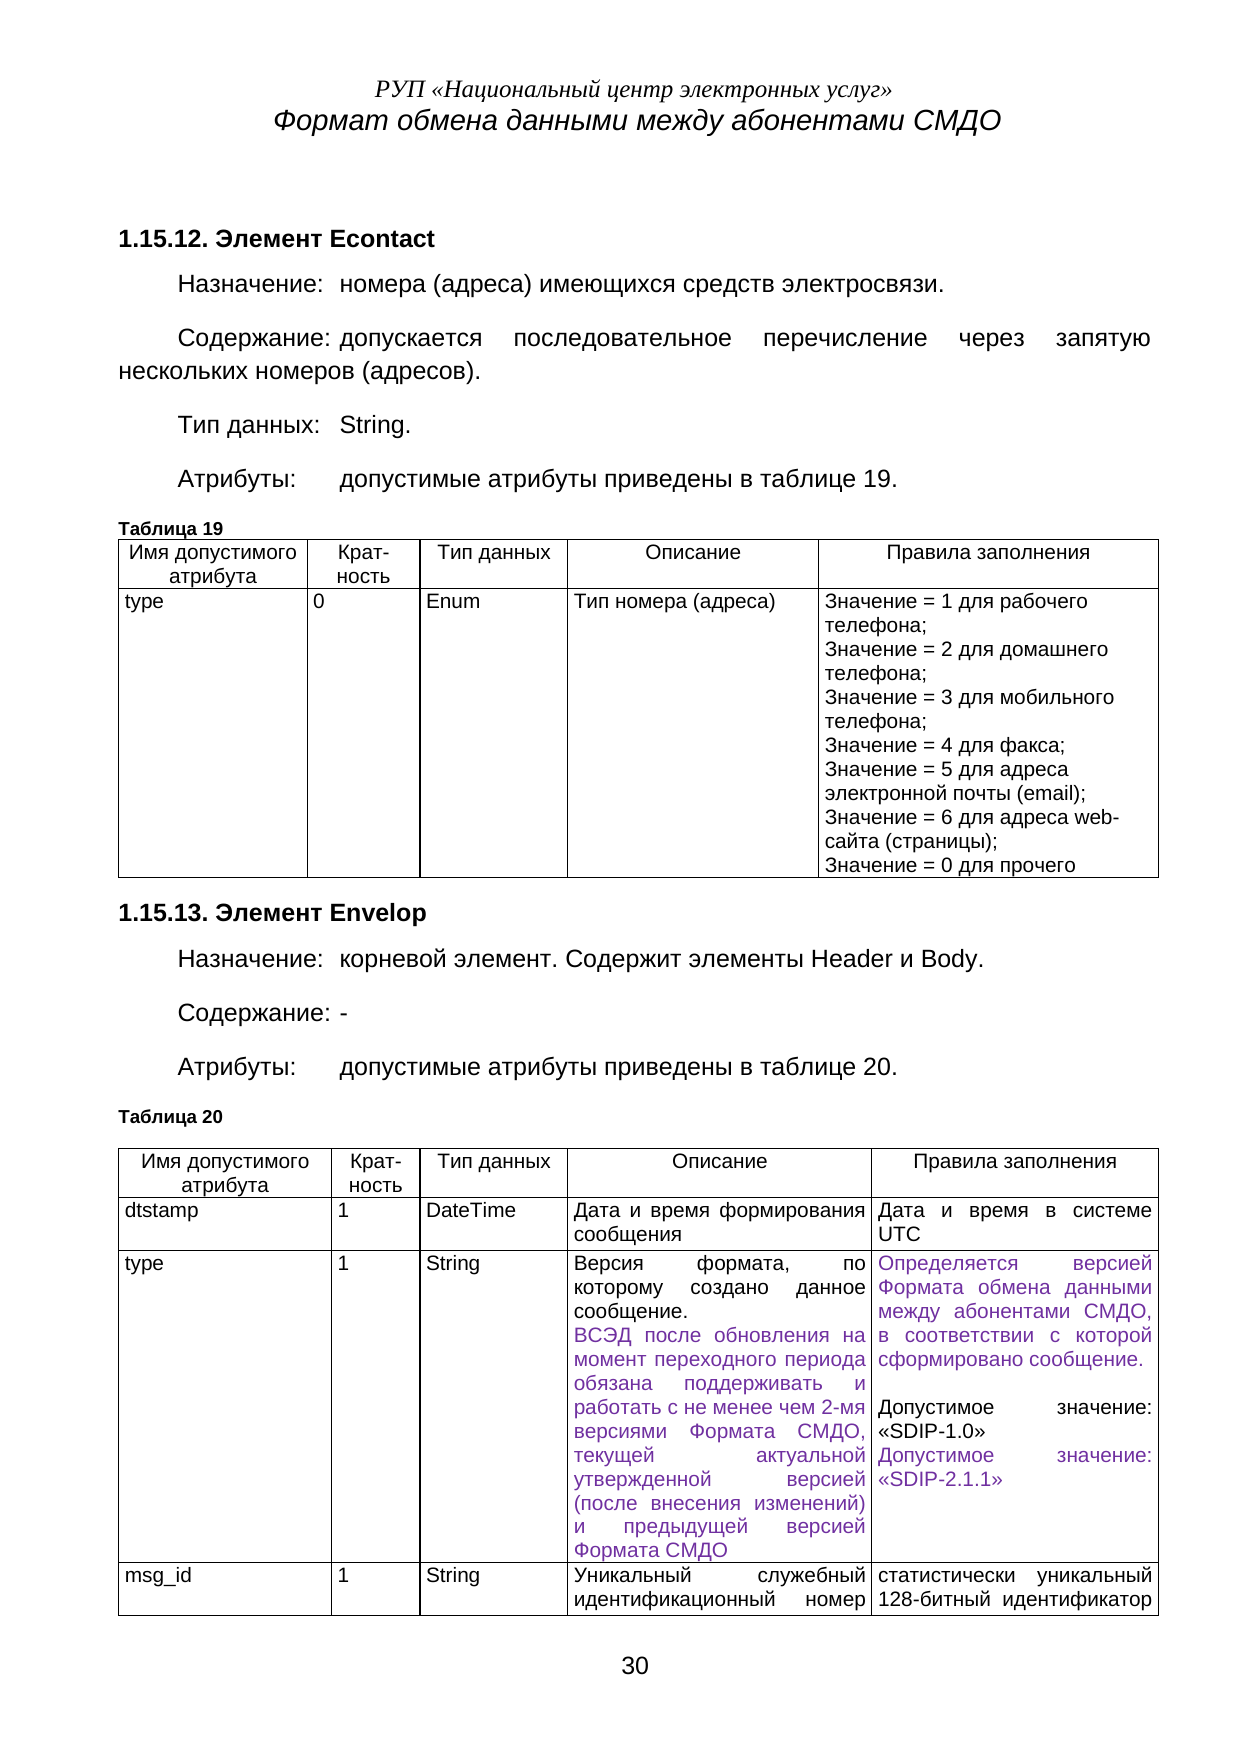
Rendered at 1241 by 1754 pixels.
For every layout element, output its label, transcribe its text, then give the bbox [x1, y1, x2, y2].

text Содержание: допускается последовательное перечисление через запятую нескольких номеров (адресов). [118, 323, 1152, 385]
table_cell type [119, 589, 307, 877]
table_cell 1 [332, 1251, 419, 1562]
table_header Имя допустимого атрибута [119, 1149, 331, 1197]
table_cell Enum [421, 589, 567, 877]
table_cell type [119, 1251, 331, 1562]
table_cell DateTime [421, 1198, 567, 1250]
table_header Правила заполнения [819, 540, 1158, 588]
table_header Описание [568, 540, 818, 588]
table_cell Значение = 1 для рабочего телефона; Значение = 2 для домашнего телефона; Значение = 3 для мобильного телефона; Значение = 4 для факса; Значение = 5 для адреса электронной почты (email); Значение = 6 для адреса web-сайта (страницы); Значение = 0 для прочего [819, 589, 1158, 877]
table_cell String [421, 1251, 567, 1562]
text Таблица 20 [118, 1106, 1152, 1127]
text Назначение: корневой элемент. Содержит элементы Header и Body. [118, 944, 1152, 973]
text Назначение: номера (адреса) имеющихся средств электросвязи. [118, 269, 1152, 298]
text Таблица 19 [118, 517, 1152, 539]
table_cell 1 [332, 1198, 419, 1250]
text Атрибуты: допустимые атрибуты приведены в таблице 20. [118, 1052, 1152, 1080]
text Атрибуты: допустимые атрибуты приведены в таблице 19. [118, 464, 1152, 492]
table_header Правила заполнения [872, 1149, 1158, 1197]
table_header Имя допустимого атрибута [119, 540, 307, 588]
table_header Описание [568, 1149, 871, 1197]
subtitle 1.15.13. Элемент Envelop [118, 898, 1152, 927]
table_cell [872, 1563, 1158, 1615]
text Тип данных: String. [118, 410, 1152, 438]
table_cell Определяется версией Формата обмена данными между абонентами СМДО, в соответствии с которой сформировано сообщение. Допустимое значение: «SDIP-1.0» Допустимое значение: «SDIP-2.1.1» [872, 1251, 1158, 1562]
text Содержание: - [118, 998, 1152, 1027]
table_cell 1 [332, 1563, 419, 1615]
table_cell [568, 1563, 871, 1615]
table_cell Тип номера (адреса) [568, 589, 818, 877]
table_cell Дата и время в системе UTC [872, 1198, 1158, 1250]
table_cell Дата и время формирования сообщения [568, 1198, 871, 1250]
table_cell msg_id [119, 1563, 331, 1615]
table_cell 0 [308, 589, 419, 877]
table_header Тип данных [421, 540, 567, 588]
table_cell dtstamp [119, 1198, 331, 1250]
table_cell String [421, 1563, 567, 1615]
subtitle 1.15.12. Элемент Econtact [118, 223, 1152, 252]
table_header Крат-ность [308, 540, 419, 588]
table_header Крат-ность [332, 1149, 419, 1197]
table_header Тип данных [421, 1149, 567, 1197]
table_cell Версия формата, по которому создано данное сообщение. ВСЭД после обновления на момент переходного периода обязана поддерживать и работать с не менее чем 2-мя версиями Формата СМДО, текущей актуальной утвержденной версией (после внесения изменений) и предыдущей версией Формата СМДО [568, 1251, 871, 1562]
